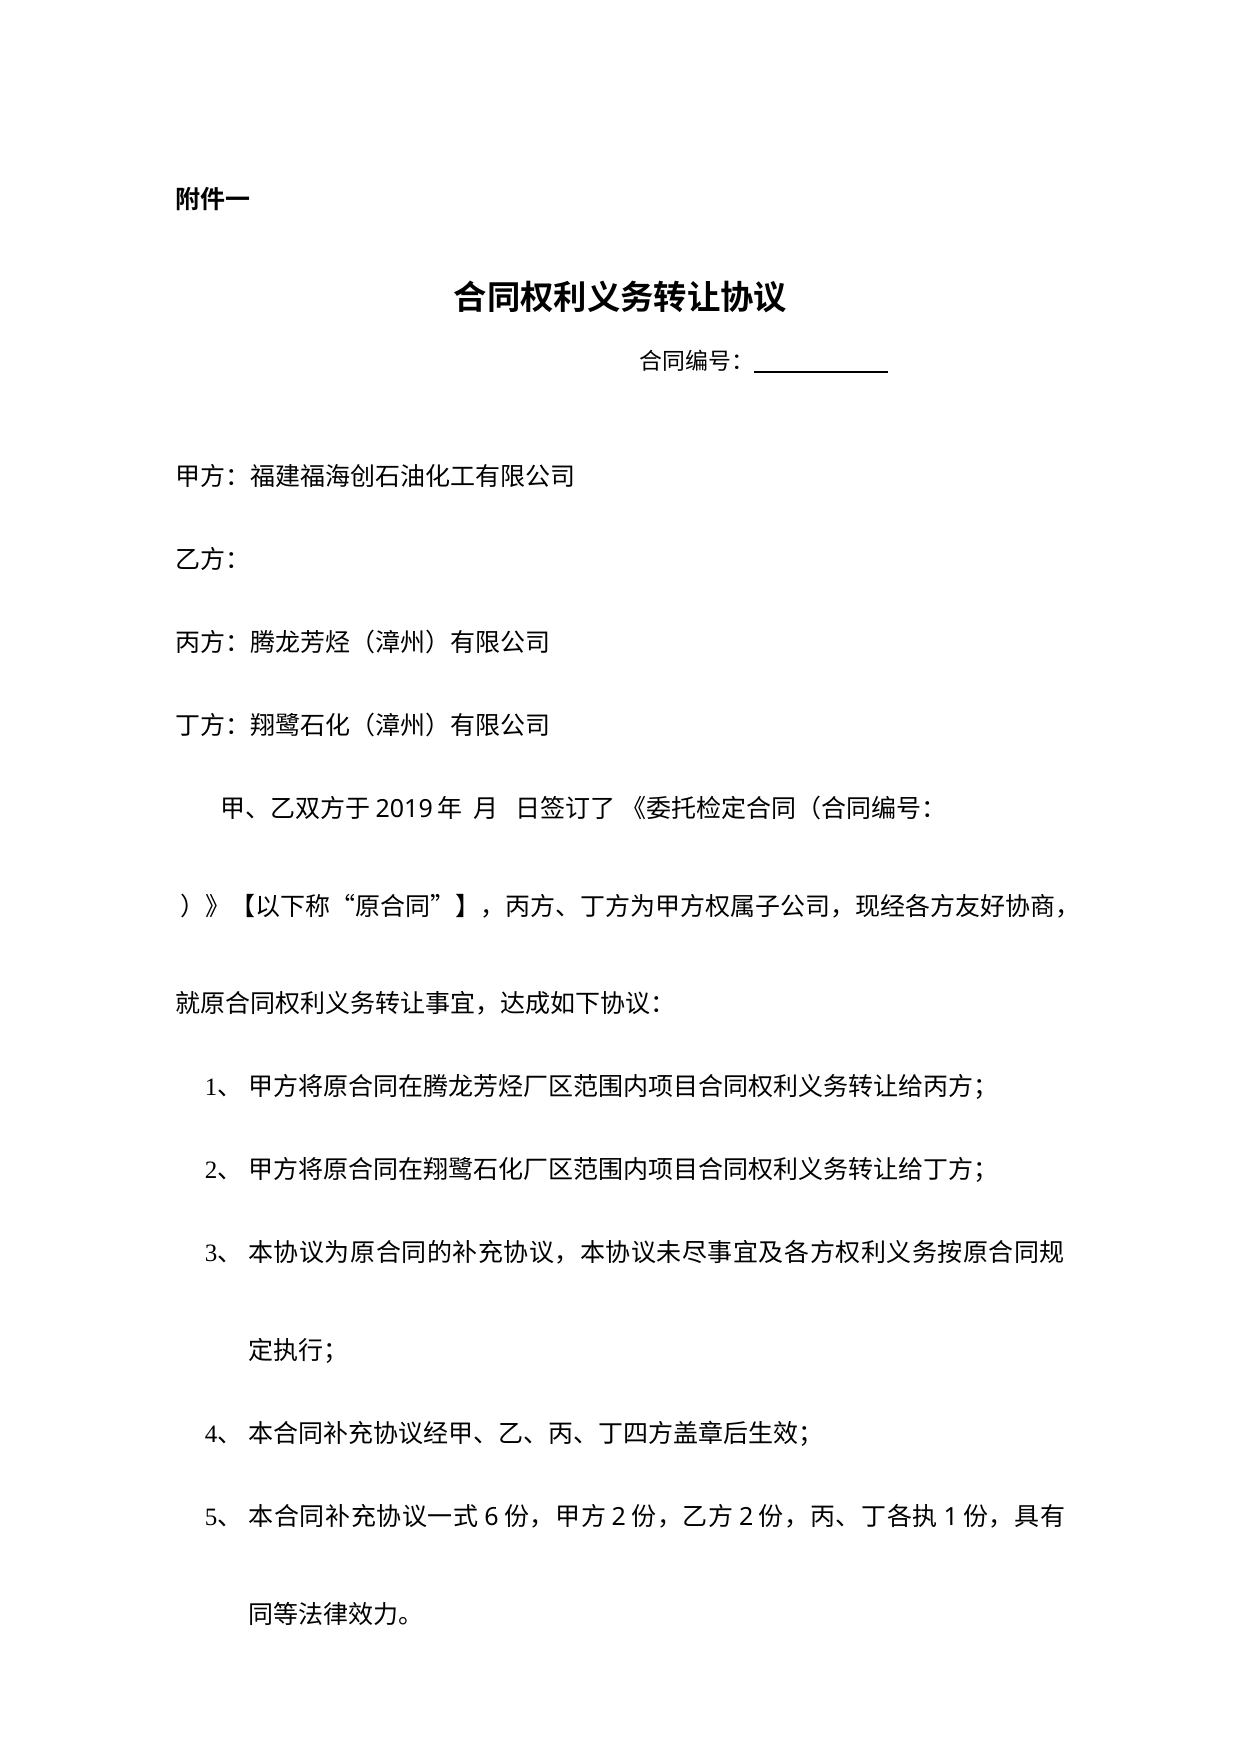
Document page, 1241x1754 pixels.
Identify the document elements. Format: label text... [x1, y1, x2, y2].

text 乙方： [175, 525, 1065, 590]
list 本合同补充协议经甲、乙、丙、丁四方盖章后生效； [204, 1399, 1065, 1464]
list 本合同补充协议一式6份，甲方2份，乙方2份，丙、丁各执1份，具有同等法律效力。 [204, 1482, 1065, 1645]
text 丁方：翔鹭石化（漳州）有限公司 [175, 691, 1065, 756]
text 丙方：腾龙芳烃（漳州）有限公司 [175, 608, 1065, 673]
list 甲方将原合同在翔鹭石化厂区范围内项目合同权利义务转让给丁方； [204, 1135, 1065, 1200]
text 合同权利义务转让协议 [175, 262, 1065, 327]
text 附件一 [175, 165, 1065, 230]
text 甲、乙双方于2019年 月 日签订了 《委托检定合同（合同编号： ）》【以下称“原合同”】，丙方、丁方为甲方权属子公司，现经各方友好协商，就原合同权利义务转让事宜，达成如下协议： [175, 774, 1065, 1034]
text 甲方：福建福海创石油化工有限公司 [175, 442, 1065, 507]
list 本协议为原合同的补充协议，本协议未尽事宜及各方权利义务按原合同规定执行； [204, 1218, 1065, 1381]
text 合同编号： [175, 327, 1021, 392]
list 甲方将原合同在腾龙芳烃厂区范围内项目合同权利义务转让给丙方； [204, 1052, 1065, 1117]
